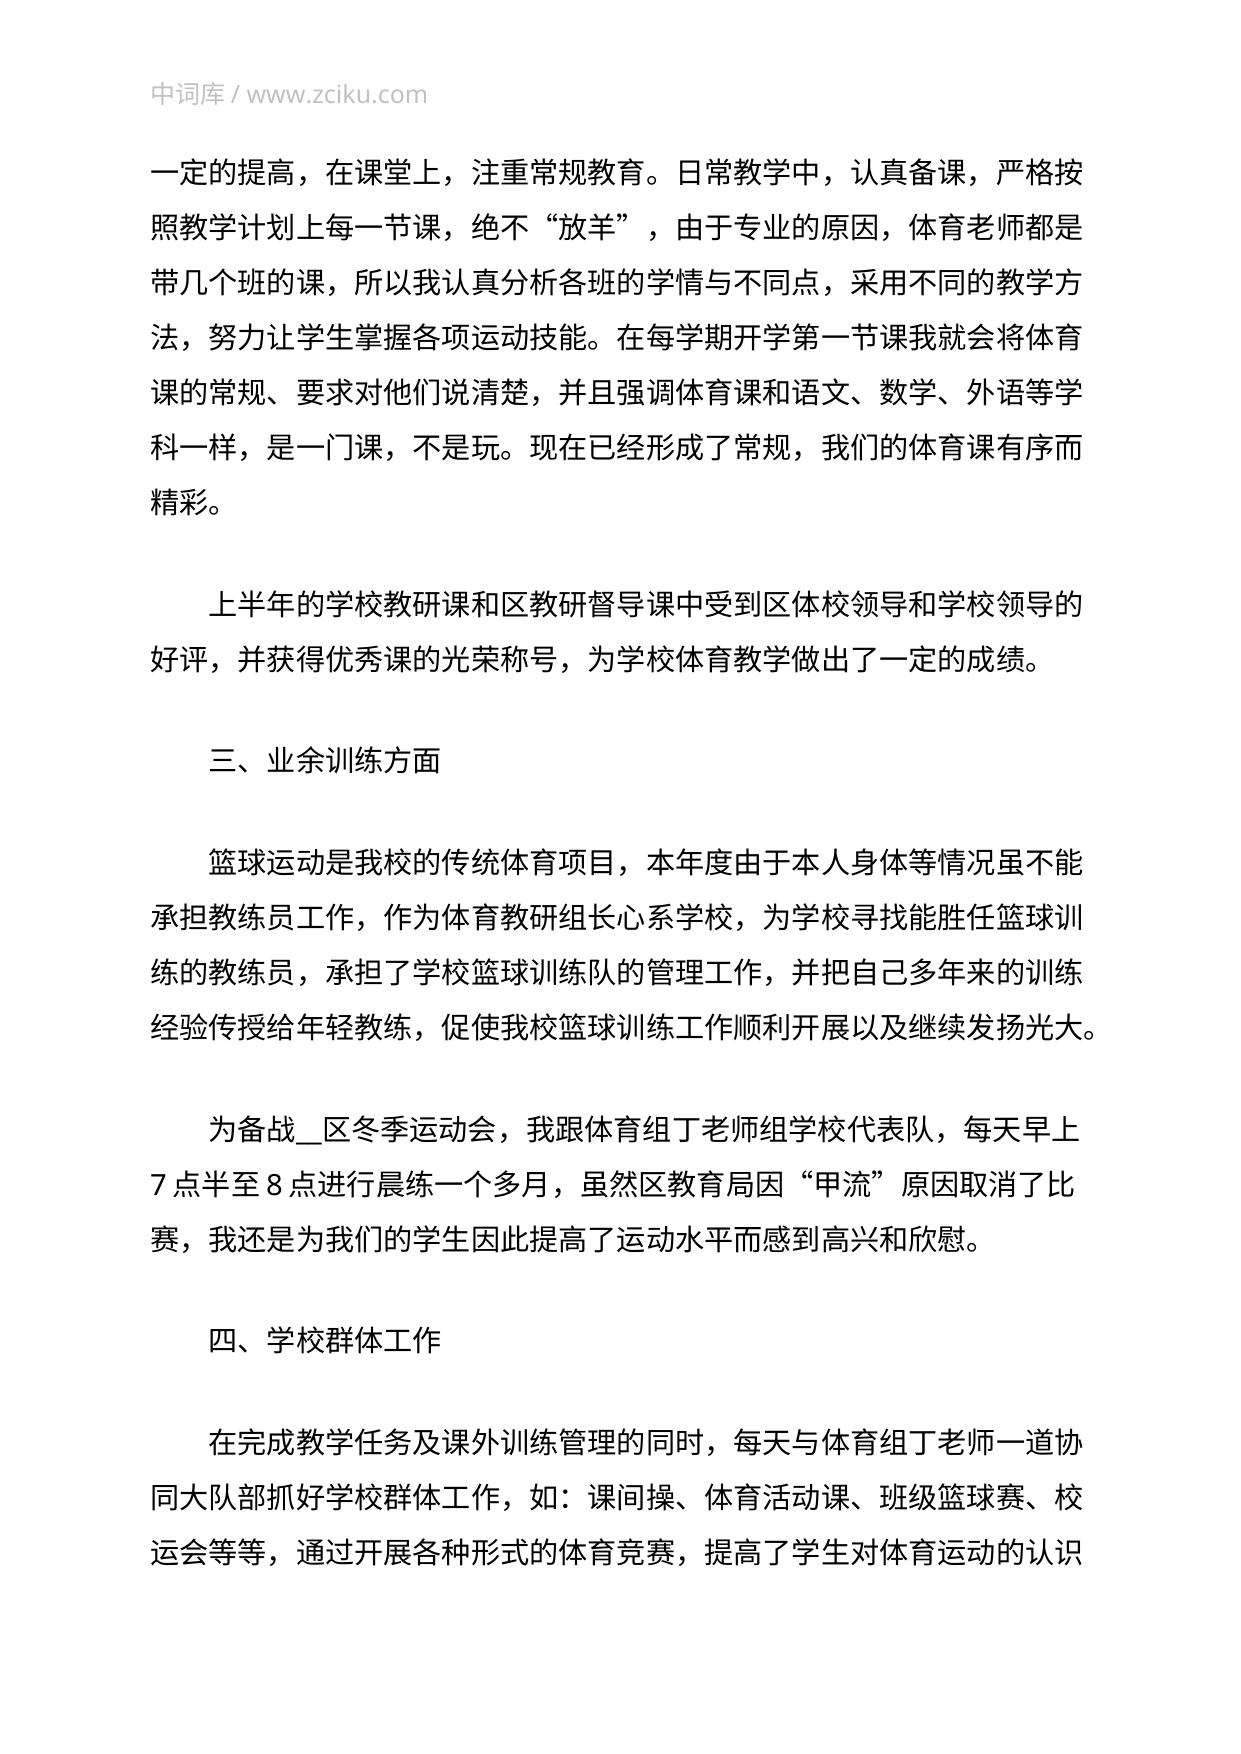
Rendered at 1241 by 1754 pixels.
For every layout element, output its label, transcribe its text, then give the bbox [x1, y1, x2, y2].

text 三、业余训练方面 [150, 738, 1090, 780]
text 上半年的学校教研课和区教研督导课中受到区体校领导和学校领导的好评，并获得优秀课的光荣称号，为学校体育教学做出了一定的成绩。 [150, 581, 1090, 678]
text 为备战__区冬季运动会，我跟体育组丁老师组学校代表队，每天早上7点半至8点进行晨练一个多月，虽然区教育局因“甲流”原因取消了比赛，我还是为我们的学生因此提高了运动水平而感到高兴和欣慰。 [150, 1106, 1090, 1258]
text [150, 150, 1090, 522]
text 四、学校群体工作 [150, 1318, 1090, 1360]
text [150, 1419, 1090, 1572]
text 篮球运动是我校的传统体育项目，本年度由于本人身体等情况虽不能承担教练员工作，作为体育教研组长心系学校，为学校寻找能胜任篮球训练的教练员，承担了学校篮球训练队的管理工作，并把自己多年来的训练经验传授给年轻教练，促使我校篮球训练工作顺利开展以及继续发扬光大。 [150, 839, 1090, 1047]
